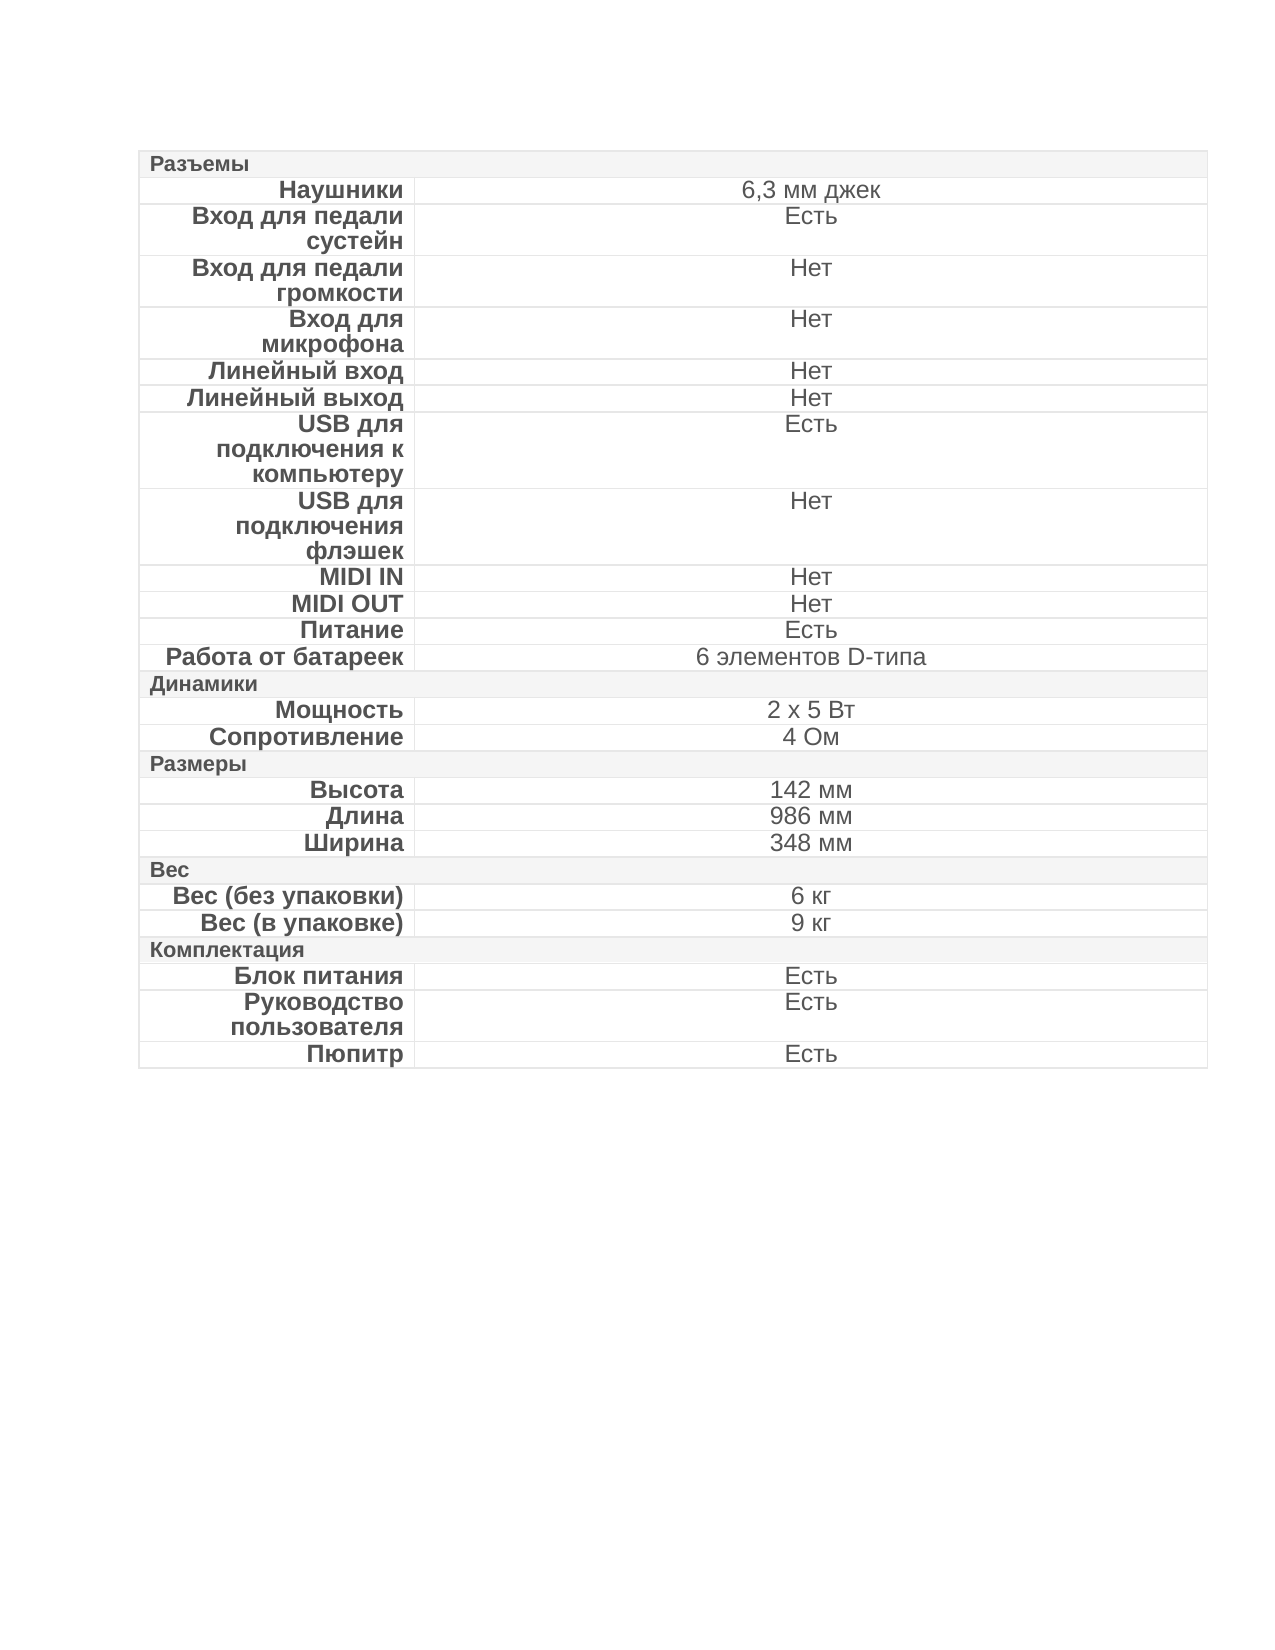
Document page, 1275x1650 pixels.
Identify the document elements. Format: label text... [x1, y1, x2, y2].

table_cell Мощность [140, 698, 414, 723]
table_cell Вес [140, 858, 1207, 883]
table_cell Есть [415, 964, 1207, 989]
table_cell MIDI IN [140, 566, 414, 591]
table_cell Нет [415, 360, 1207, 384]
table_cell Пюпитр [140, 1042, 414, 1067]
table_cell USB для подключения флэшек [140, 489, 414, 564]
table_cell 142 мм [415, 778, 1207, 803]
table_cell Есть [415, 1042, 1207, 1067]
table_cell Нет [415, 256, 1207, 306]
table_cell Вход для педали сустейн [140, 205, 414, 255]
table_cell Есть [415, 991, 1207, 1041]
table_cell Наушники [140, 178, 414, 203]
table_cell Динамики [140, 672, 1207, 697]
table_cell Нет [415, 386, 1207, 411]
table_cell Есть [415, 413, 1207, 487]
table_cell Ширина [140, 831, 414, 856]
table_cell Линейный выход [140, 386, 414, 411]
table_cell Работа от батареек [140, 645, 414, 670]
table_cell USB для подключения к компьютеру [140, 413, 414, 487]
table_cell Высота [140, 778, 414, 803]
table_cell Комплектация [140, 938, 1207, 962]
table_cell Блок питания [140, 964, 414, 989]
table_cell MIDI OUT [140, 592, 414, 617]
table_cell 4 Ом [415, 725, 1207, 750]
table_cell 6,3 мм джек [415, 178, 1207, 203]
table_cell Сопротивление [140, 725, 414, 750]
table_cell Размеры [140, 752, 1207, 777]
table_cell Линейный вход [140, 360, 414, 384]
table_cell Длина [140, 805, 414, 830]
table_cell Вход для педали громкости [140, 256, 414, 306]
table_cell 9 кг [415, 911, 1207, 936]
table_cell Нет [415, 592, 1207, 617]
table_cell Есть [415, 205, 1207, 255]
table_cell Руководство пользователя [140, 991, 414, 1041]
table_cell Разъемы [140, 152, 1207, 177]
table_cell 6 элементов D-типа [415, 645, 1207, 670]
table_cell 2 х 5 Вт [415, 698, 1207, 723]
table_cell Вес (без упаковки) [140, 885, 414, 909]
table_cell Нет [415, 489, 1207, 564]
table_cell Есть [415, 619, 1207, 644]
table_cell 6 кг [415, 885, 1207, 909]
table_cell Нет [415, 308, 1207, 358]
table_cell 986 мм [415, 805, 1207, 830]
table_cell Вес (в упаковке) [140, 911, 414, 936]
table_cell 348 мм [415, 831, 1207, 856]
table_cell Вход для микрофона [140, 308, 414, 358]
table_cell Питание [140, 619, 414, 644]
table_cell Нет [415, 566, 1207, 591]
